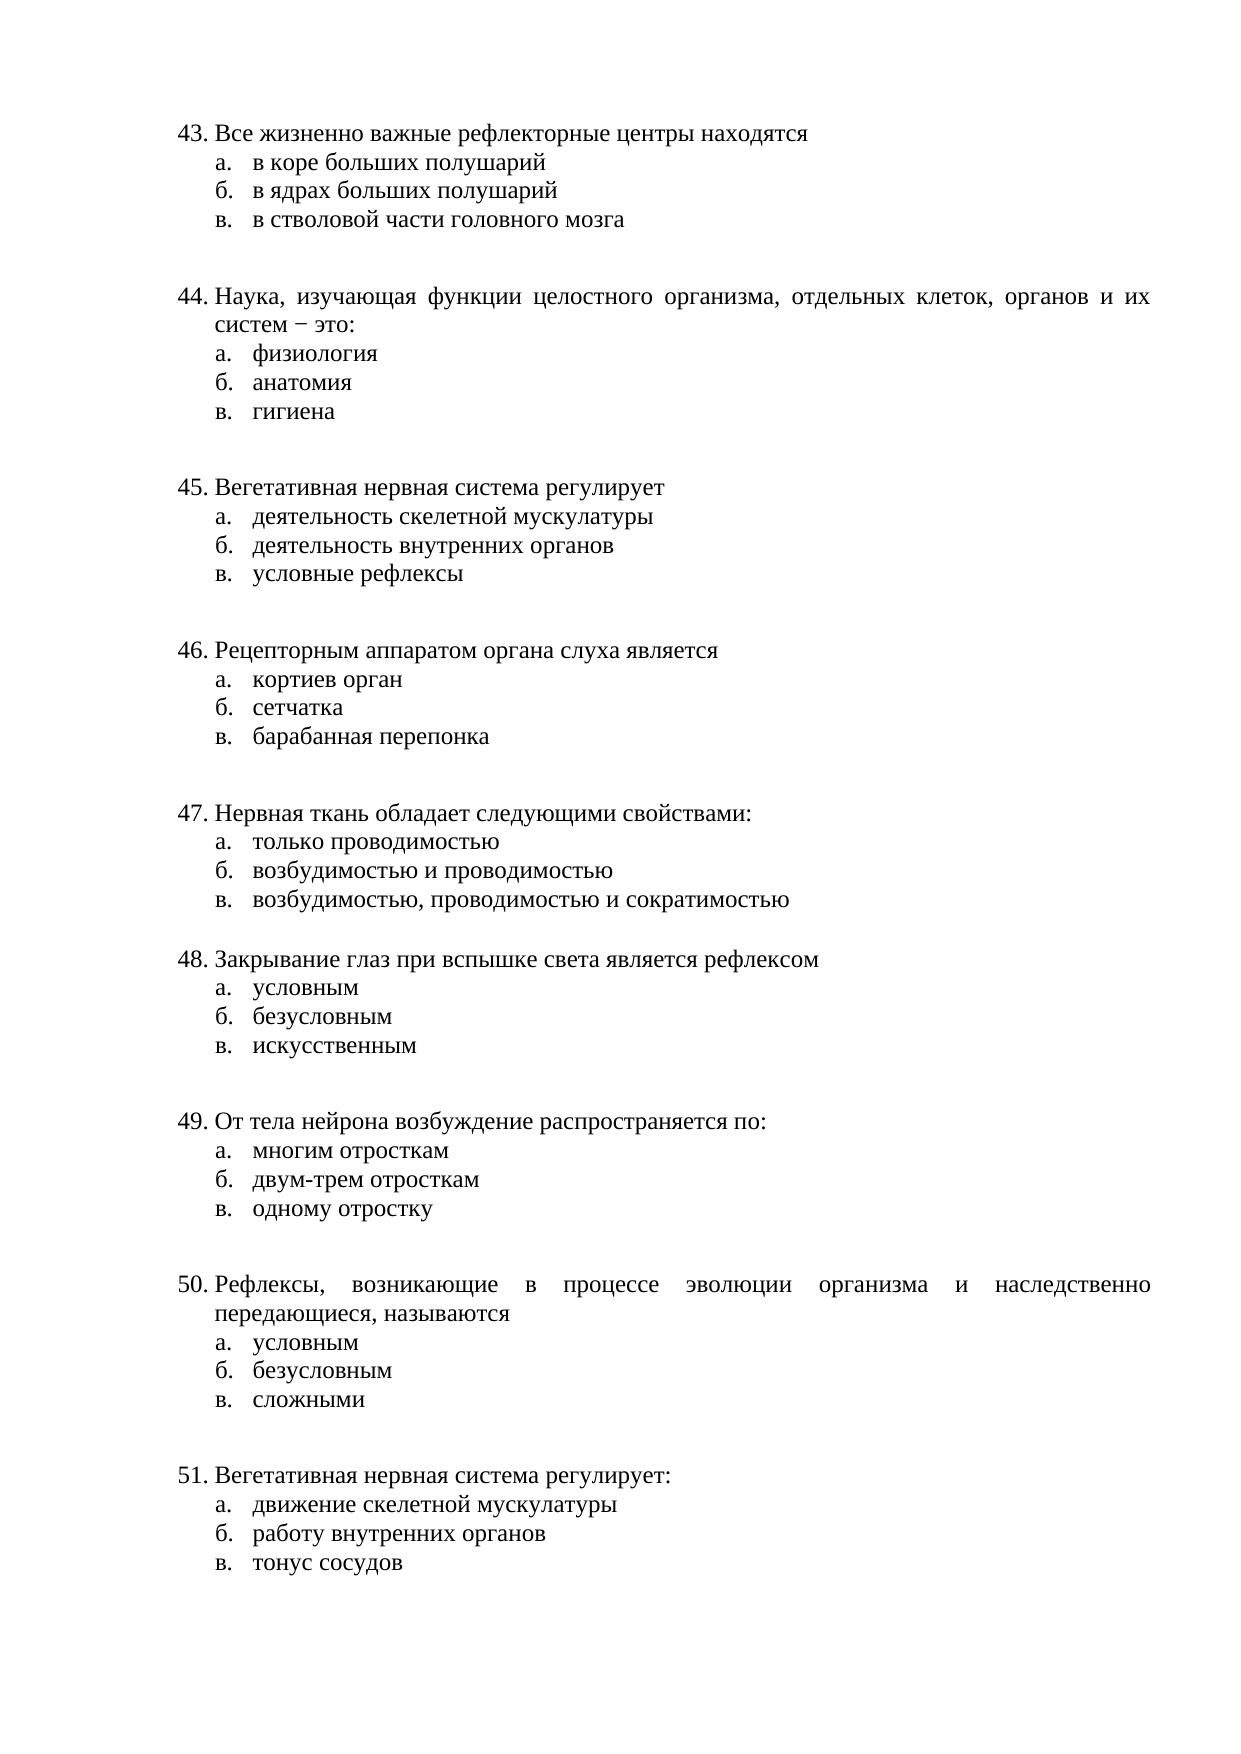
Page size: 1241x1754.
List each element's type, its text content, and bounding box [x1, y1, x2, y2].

list одному отростку [215, 1193, 1152, 1221]
list условным [215, 972, 1152, 1001]
list в коре больших полушарий [215, 147, 1152, 176]
list Наука, изучающая функции целостного организма, отдельных клеток, органов и их систем − это: [177, 281, 1152, 338]
list деятельность внутренних органов [215, 530, 1152, 558]
list двум-трем отросткам [215, 1164, 1152, 1193]
list Вегетативная нервная система регулирует: [177, 1461, 1152, 1489]
list в стволовой части головного мозга [215, 204, 1152, 233]
list только проводимостью [215, 826, 1152, 855]
list Рецепторным аппаратом органа слуха является [177, 635, 1152, 664]
list в ядрах больших полушарий [215, 176, 1152, 204]
list анатомия [215, 367, 1152, 396]
list тонус сосудов [215, 1547, 1152, 1576]
list сетчатка [215, 692, 1152, 721]
list Закрывание глаз при вспышке света является рефлексом [177, 944, 1152, 972]
list безусловным [215, 1001, 1152, 1030]
list многим отросткам [215, 1135, 1152, 1164]
list сложными [215, 1384, 1152, 1413]
list Все жизненно важные рефлекторные центры находятся [177, 118, 1152, 147]
list работу внутренних органов [215, 1518, 1152, 1547]
list барабанная перепонка [215, 721, 1152, 750]
list условным [215, 1327, 1152, 1355]
list кортиев орган [215, 664, 1152, 692]
list Вегетативная нервная система регулирует [177, 472, 1152, 501]
list физиология [215, 338, 1152, 367]
list безусловным [215, 1355, 1152, 1384]
list искусственным [215, 1030, 1152, 1059]
list От тела нейрона возбуждение распространяется по: [177, 1106, 1152, 1135]
list Рефлексы, возникающие в процессе эволюции организма и наследственно передающиеся, называются [177, 1269, 1152, 1327]
list возбудимостью и проводимостью [215, 855, 1152, 884]
list условные рефлексы [215, 558, 1152, 587]
list деятельность скелетной мускулатуры [215, 501, 1152, 530]
list движение скелетной мускулатуры [215, 1489, 1152, 1518]
list возбудимостью, проводимостью и сократимостью [215, 884, 1152, 913]
list гигиена [215, 396, 1152, 424]
list Нервная ткань обладает следующими свойствами: [177, 798, 1152, 826]
